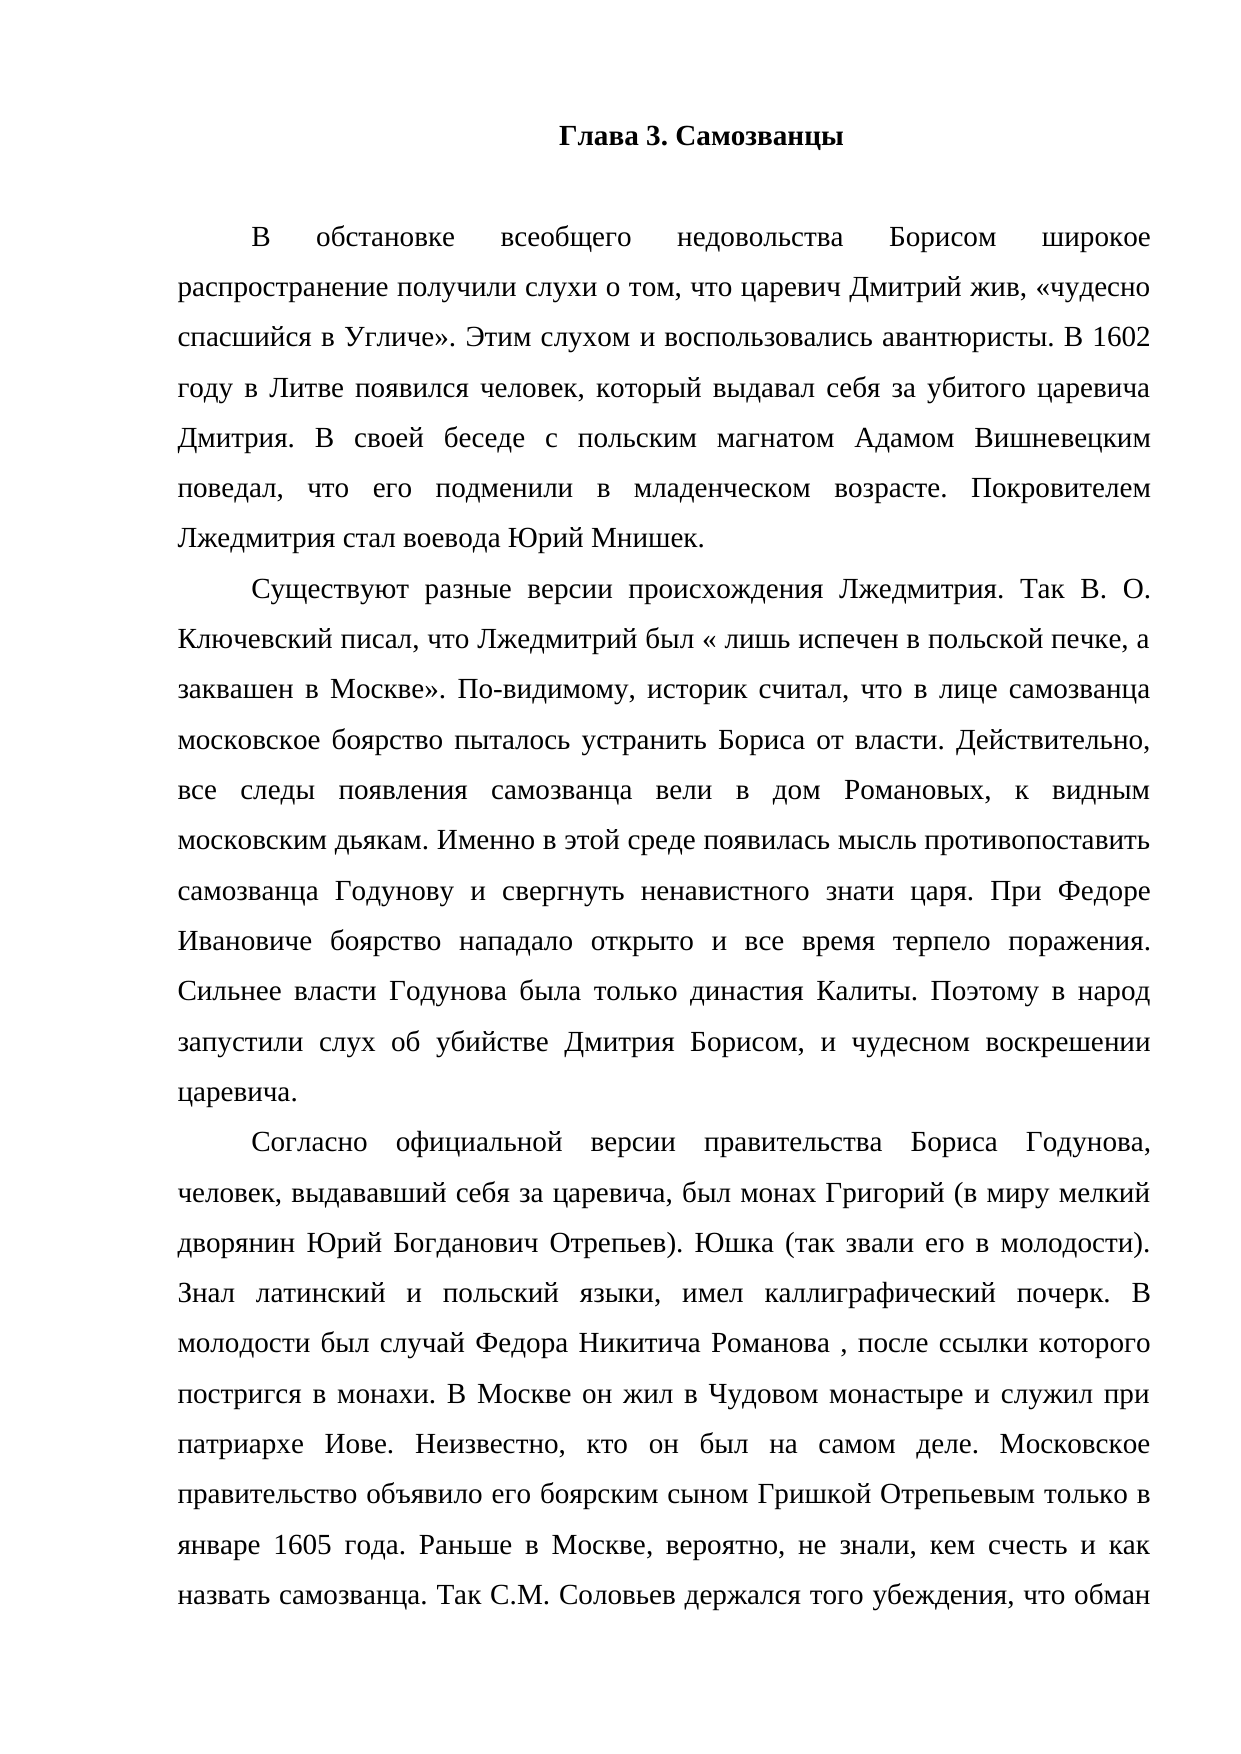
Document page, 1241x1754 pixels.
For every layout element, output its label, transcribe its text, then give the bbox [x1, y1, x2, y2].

text Глава 3. Самозванцы [177, 118, 1152, 152]
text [177, 1124, 1152, 1611]
text Существуют разные версии происхождения Лжедмитрия. Так В. О. Ключевский писал, что Лжедмитрий был « лишь испечен в польской печке, а заквашен в Москве». По-видимому, историк считал, что в лице самозванца московское боярство пыталось устранить Бориса от власти. Действительно, все следы появления самозванца вели в дом Романовых, к видным московским дьякам. Именно в этой среде появилась мысль противопоставить самозванца Годунову и свергнуть ненавистного знати царя. При Федоре Ивановиче боярство нападало открыто и все время терпело поражения. Сильнее власти Годунова была только династия Калиты. Поэтому в народ запустили слух об убийстве Дмитрия Борисом, и чудесном воскрешении царевича. [177, 571, 1152, 1108]
text В обстановке всеобщего недовольства Борисом широкое распространение получили слухи о том, что царевич Дмитрий жив, «чудесно спасшийся в Угличе». Этим слухом и воспользовались авантюристы. В 1602 году в Литве появился человек, который выдавал себя за убитого царевича Дмитрия. В своей беседе с польским магнатом Адамом Вишневецким поведал, что его подменили в младенческом возрасте. Покровителем Лжедмитрия стал воевода Юрий Мнишек. [177, 219, 1152, 554]
